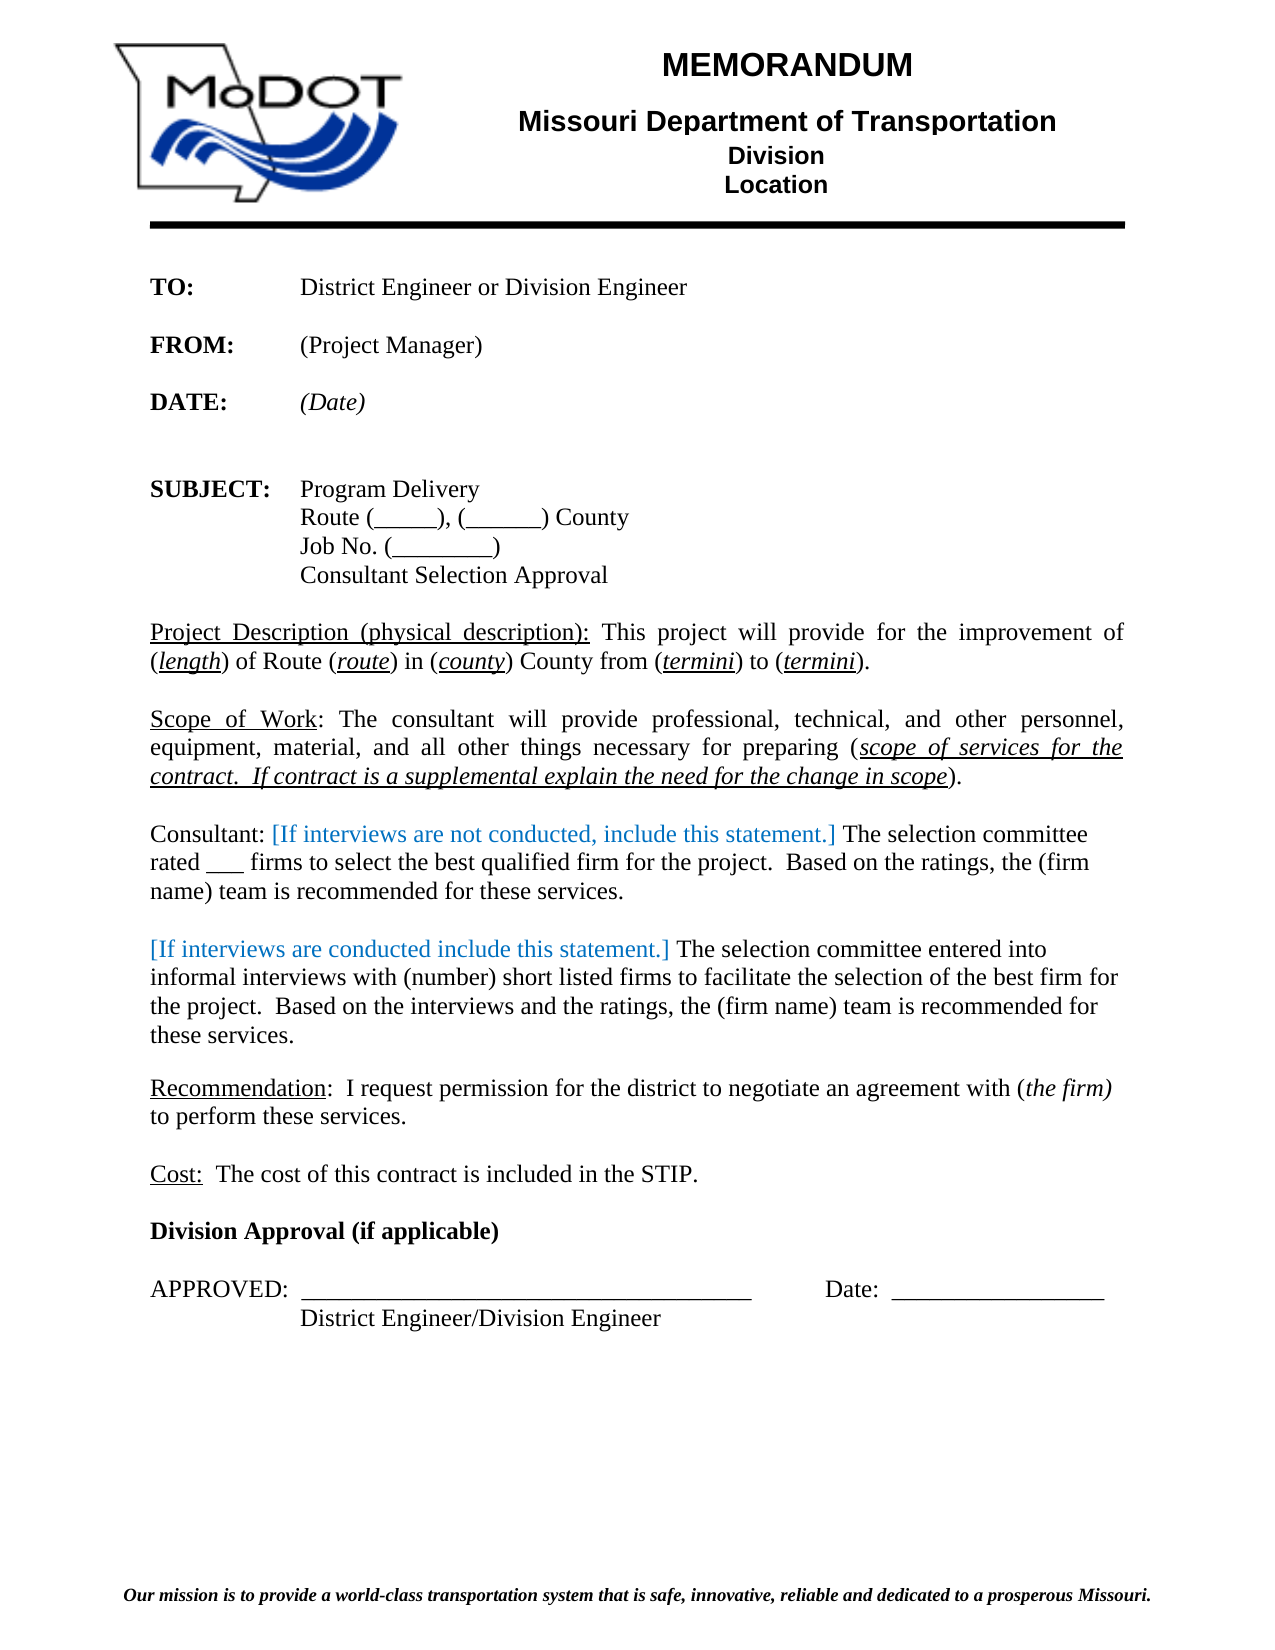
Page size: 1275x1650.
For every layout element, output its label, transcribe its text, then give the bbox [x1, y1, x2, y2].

text DATE: (Date) [150, 387, 1125, 416]
text Project Description (physical description): This project will provide for the improvement of (length) of Route (route) in (county) County from (termini) to (termini). [150, 617, 1125, 675]
text Division Approval (if applicable) [150, 1216, 1125, 1245]
text Consultant: [If interviews are not conducted, include this statement.] The selection committee rated ___ firms to select the best qualified firm for the project. Based on the ratings, the (firm name) team is recommended for these services. [150, 819, 1125, 905]
text APPROVED: ____________________________________ Date: _________________ [150, 1274, 1125, 1303]
text FROM: (Project Manager) [150, 330, 1125, 359]
text SUBJECT: Program Delivery [150, 474, 1125, 502]
text District Engineer/Division Engineer [150, 1303, 1125, 1331]
text TO: District Engineer or Division Engineer [150, 272, 1125, 301]
text Division [409, 141, 1125, 170]
text Consultant Selection Approval [150, 560, 1125, 589]
picture [102, 43, 409, 203]
text Route (_____), (______) County [150, 502, 1125, 531]
text Recommendation: I request permission for the district to negotiate an agreement with (the firm) to perform these services. [150, 1073, 1125, 1130]
text Scope of Work: The consultant will provide professional, technical, and other personnel, equipment, material, and all other things necessary for preparing (scope of services for the contract. If contract is a supplemental explain the need for the change in scope). [150, 704, 1125, 790]
text Cost: The cost of this contract is included in the STIP. [150, 1159, 1125, 1188]
text Job No. (________) [150, 531, 1125, 560]
text [If interviews are conducted include this statement.] The selection committee entered into informal interviews with (number) short listed firms to facilitate the selection of the best firm for the project. Based on the interviews and the ratings, the (firm name) team is recommended for these services. [150, 934, 1125, 1049]
text Location [409, 170, 1125, 199]
